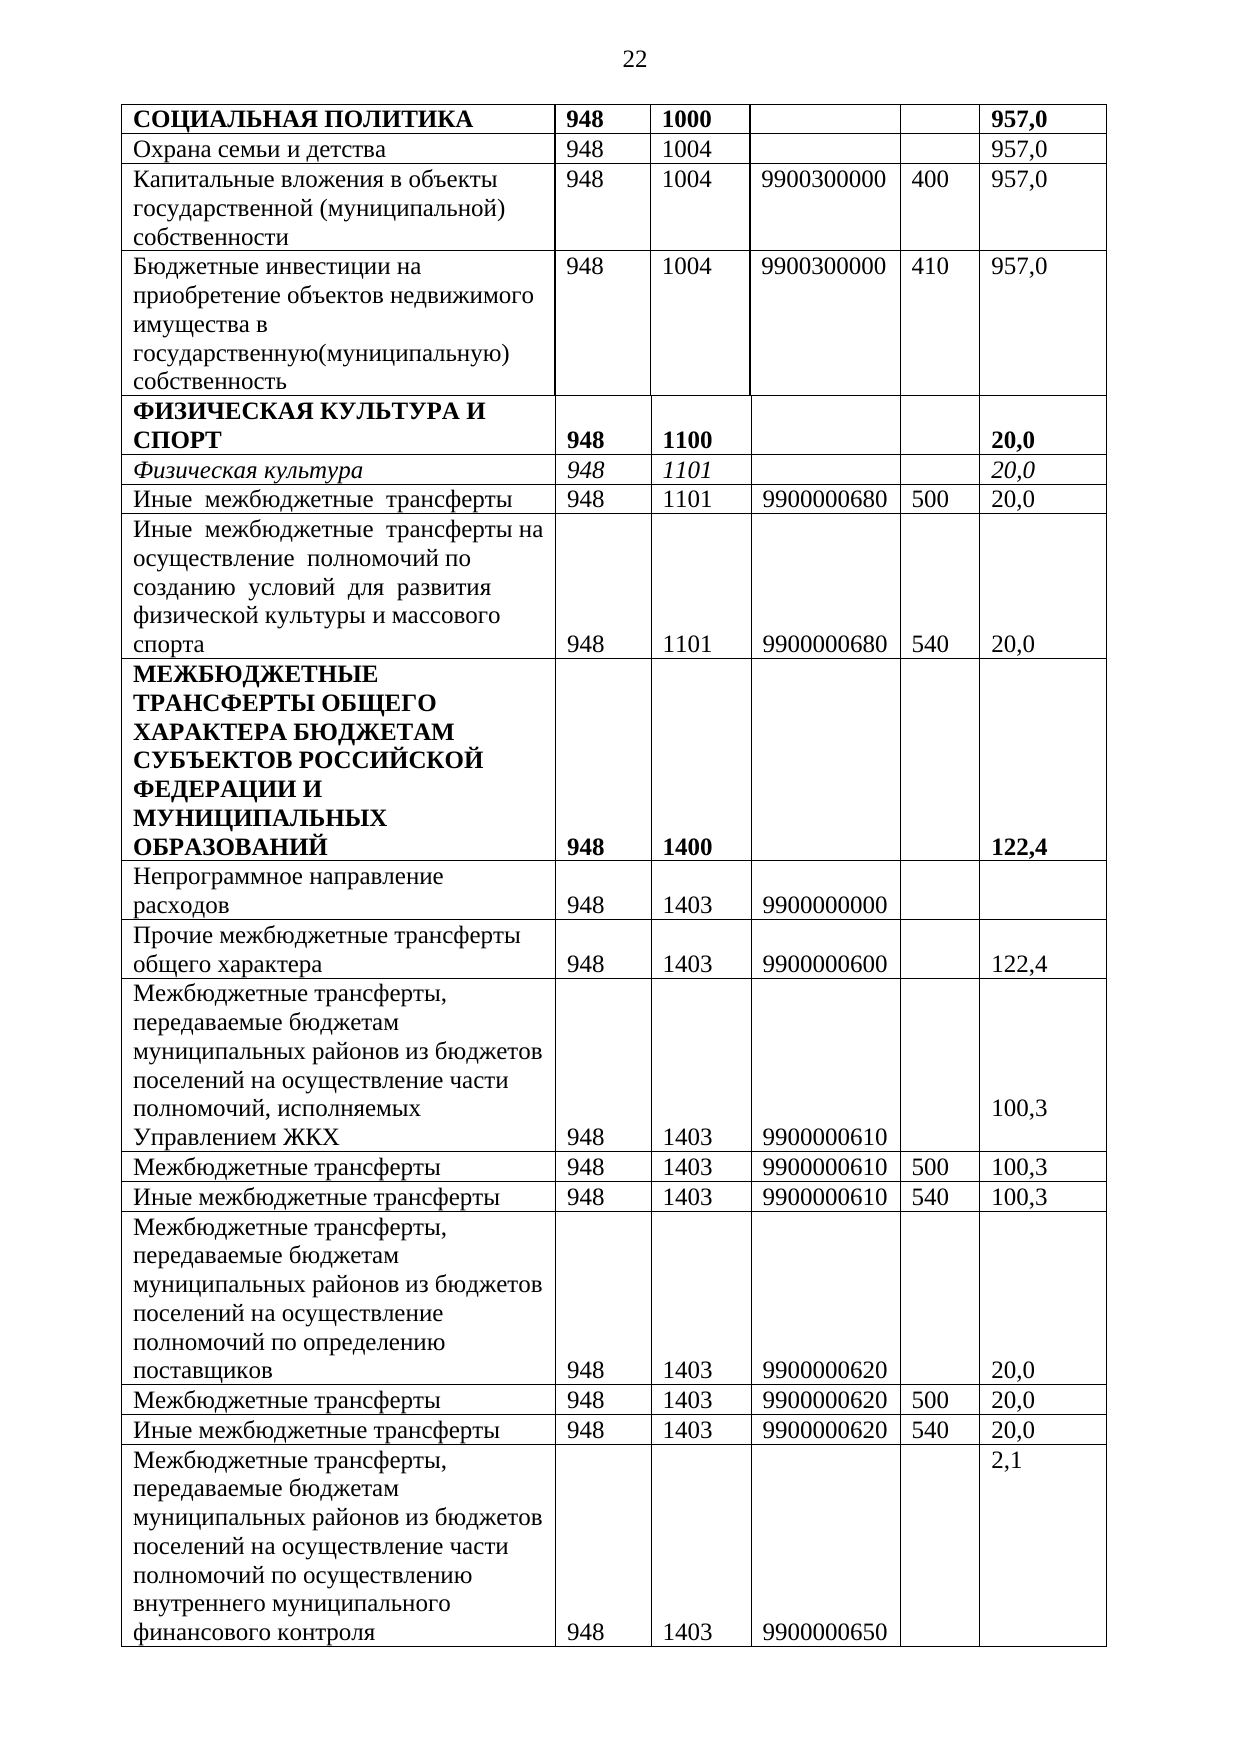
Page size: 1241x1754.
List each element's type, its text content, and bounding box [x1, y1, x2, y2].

table_cell СОЦИАЛЬНАЯ ПОЛИТИКА [122, 105, 554, 133]
table_cell 1403 [652, 861, 751, 919]
table_cell 20,0 [980, 396, 1106, 454]
table_cell 948 [556, 659, 651, 860]
table_cell [752, 659, 900, 860]
table_cell Межбюджетные трансферты [122, 1152, 555, 1181]
table_cell [901, 1212, 979, 1384]
table_cell Капитальные вложения в объекты государственной (муниципальной) собственности [122, 164, 554, 250]
table_cell 20,0 [980, 514, 1106, 658]
table_cell Межбюджетные трансферты [122, 1385, 555, 1414]
table_cell 957,0 [980, 134, 1106, 163]
table_cell 948 [556, 514, 651, 658]
table_cell 410 [901, 251, 979, 395]
table_cell 9900000600 [752, 920, 900, 977]
table_cell 9900300000 [751, 251, 900, 395]
table_cell 948 [556, 979, 651, 1151]
table_cell 1100 [652, 396, 751, 454]
table_cell [901, 979, 979, 1151]
table_cell 1403 [652, 1152, 751, 1181]
table_cell Охрана семьи и детства [122, 134, 554, 163]
table_cell МЕЖБЮДЖЕТНЫЕ ТРАНСФЕРТЫ ОБЩЕГО ХАРАКТЕРА БЮДЖЕТАМ СУБЪЕКТОВ РОССИЙСКОЙ ФЕДЕРАЦИИ И МУНИЦИПАЛЬНЫХ ОБРАЗОВАНИЙ [122, 659, 555, 860]
table_cell 9900000680 [752, 514, 900, 658]
table_cell 948 [556, 861, 651, 919]
table_cell 957,0 [980, 105, 1106, 133]
table_cell 9900000650 [752, 1445, 900, 1646]
table_cell 948 [556, 164, 650, 250]
table_cell Иные межбюджетные трансферты [122, 1182, 555, 1211]
table_cell [980, 861, 1106, 919]
table_cell [901, 105, 979, 133]
table_cell 948 [556, 1415, 651, 1444]
table_cell [752, 396, 900, 454]
table_cell [901, 455, 979, 483]
table_cell 1403 [652, 979, 751, 1151]
table_cell 9900000680 [752, 485, 900, 513]
table_cell 948 [556, 1152, 651, 1181]
table_cell 948 [556, 1385, 651, 1414]
table_cell 1101 [652, 455, 751, 483]
table_cell Межбюджетные трансферты, передаваемые бюджетам муниципальных районов из бюджетов поселений на осуществление части полномочий по осуществлению внутреннего муниципального финансового контроля [122, 1445, 555, 1646]
table_cell 20,0 [980, 1385, 1106, 1414]
table_cell 957,0 [980, 164, 1106, 250]
table_cell 948 [556, 455, 651, 483]
table_cell 1403 [652, 1212, 751, 1384]
table_cell 948 [556, 251, 650, 395]
table_cell 20,0 [980, 485, 1106, 513]
table_cell 100,3 [980, 1182, 1106, 1211]
table_cell 100,3 [980, 979, 1106, 1151]
table_cell 122,4 [980, 659, 1106, 860]
table_cell Межбюджетные трансферты, передаваемые бюджетам муниципальных районов из бюджетов поселений на осуществление полномочий по определению поставщиков [122, 1212, 555, 1384]
table_cell [901, 659, 979, 860]
table_cell Прочие межбюджетные трансферты общего характера [122, 920, 555, 977]
table_cell [751, 134, 900, 163]
table_cell 9900000000 [752, 861, 900, 919]
table_cell 540 [901, 1182, 979, 1211]
table_cell 20,0 [980, 455, 1106, 483]
table_cell [901, 396, 979, 454]
table_cell 1004 [651, 251, 749, 395]
table_cell 1101 [652, 514, 751, 658]
table_cell 500 [901, 485, 979, 513]
table_cell 9900000620 [752, 1415, 900, 1444]
table_cell 9900000610 [752, 1152, 900, 1181]
table_cell [752, 455, 900, 483]
table_cell 1101 [652, 485, 751, 513]
table_cell 122,4 [980, 920, 1106, 977]
table_cell 948 [556, 1212, 651, 1384]
table_cell Непрограммное направление расходов [122, 861, 555, 919]
table_cell Физическая культура [122, 455, 555, 483]
table_cell 948 [556, 105, 650, 133]
table_cell 2,1 [980, 1445, 1106, 1646]
table_cell Межбюджетные трансферты, передаваемые бюджетам муниципальных районов из бюджетов поселений на осуществление части полномочий, исполняемых Управлением ЖКХ [122, 979, 555, 1151]
table_cell ФИЗИЧЕСКАЯ КУЛЬТУРА И СПОРТ [122, 396, 555, 454]
table_cell [901, 861, 979, 919]
table_cell Бюджетные инвестиции на приобретение объектов недвижимого имущества в государственную(муниципальную) собственность [122, 251, 554, 395]
table_cell 948 [556, 1182, 651, 1211]
table_cell 1403 [652, 1415, 751, 1444]
table_cell 400 [901, 164, 979, 250]
table_cell 1403 [652, 1385, 751, 1414]
table_cell [901, 1445, 979, 1646]
table_cell 948 [556, 396, 651, 454]
table_cell 540 [901, 514, 979, 658]
table_cell 500 [901, 1385, 979, 1414]
table_cell 948 [556, 485, 651, 513]
table_cell 20,0 [980, 1212, 1106, 1384]
table_cell 20,0 [980, 1415, 1106, 1444]
table_cell [751, 105, 900, 133]
table_cell 500 [901, 1152, 979, 1181]
table_cell 1403 [652, 1182, 751, 1211]
table_cell 1000 [651, 105, 749, 133]
table_cell Иные межбюджетные трансферты [122, 1415, 555, 1444]
table_cell 957,0 [980, 251, 1106, 395]
table_cell 9900000620 [752, 1212, 900, 1384]
table_cell 948 [556, 1445, 651, 1646]
table_cell 1403 [652, 920, 751, 977]
table_cell 9900000620 [752, 1385, 900, 1414]
table_cell [901, 920, 979, 977]
table_cell 1403 [652, 1445, 751, 1646]
table_cell 540 [901, 1415, 979, 1444]
table_cell Иные межбюджетные трансферты [122, 485, 555, 513]
table_cell 948 [556, 134, 650, 163]
table_cell 1400 [652, 659, 751, 860]
table_cell 100,3 [980, 1152, 1106, 1181]
table_cell 1004 [651, 134, 749, 163]
table_cell 9900000610 [752, 979, 900, 1151]
table_cell [901, 134, 979, 163]
table_cell 1004 [651, 164, 749, 250]
table_cell 948 [556, 920, 651, 977]
table_cell Иные межбюджетные трансферты на осуществление полномочий по созданию условий для развития физической культуры и массового спорта [122, 514, 555, 658]
table_cell 9900000610 [752, 1182, 900, 1211]
table_cell 9900300000 [751, 164, 900, 250]
